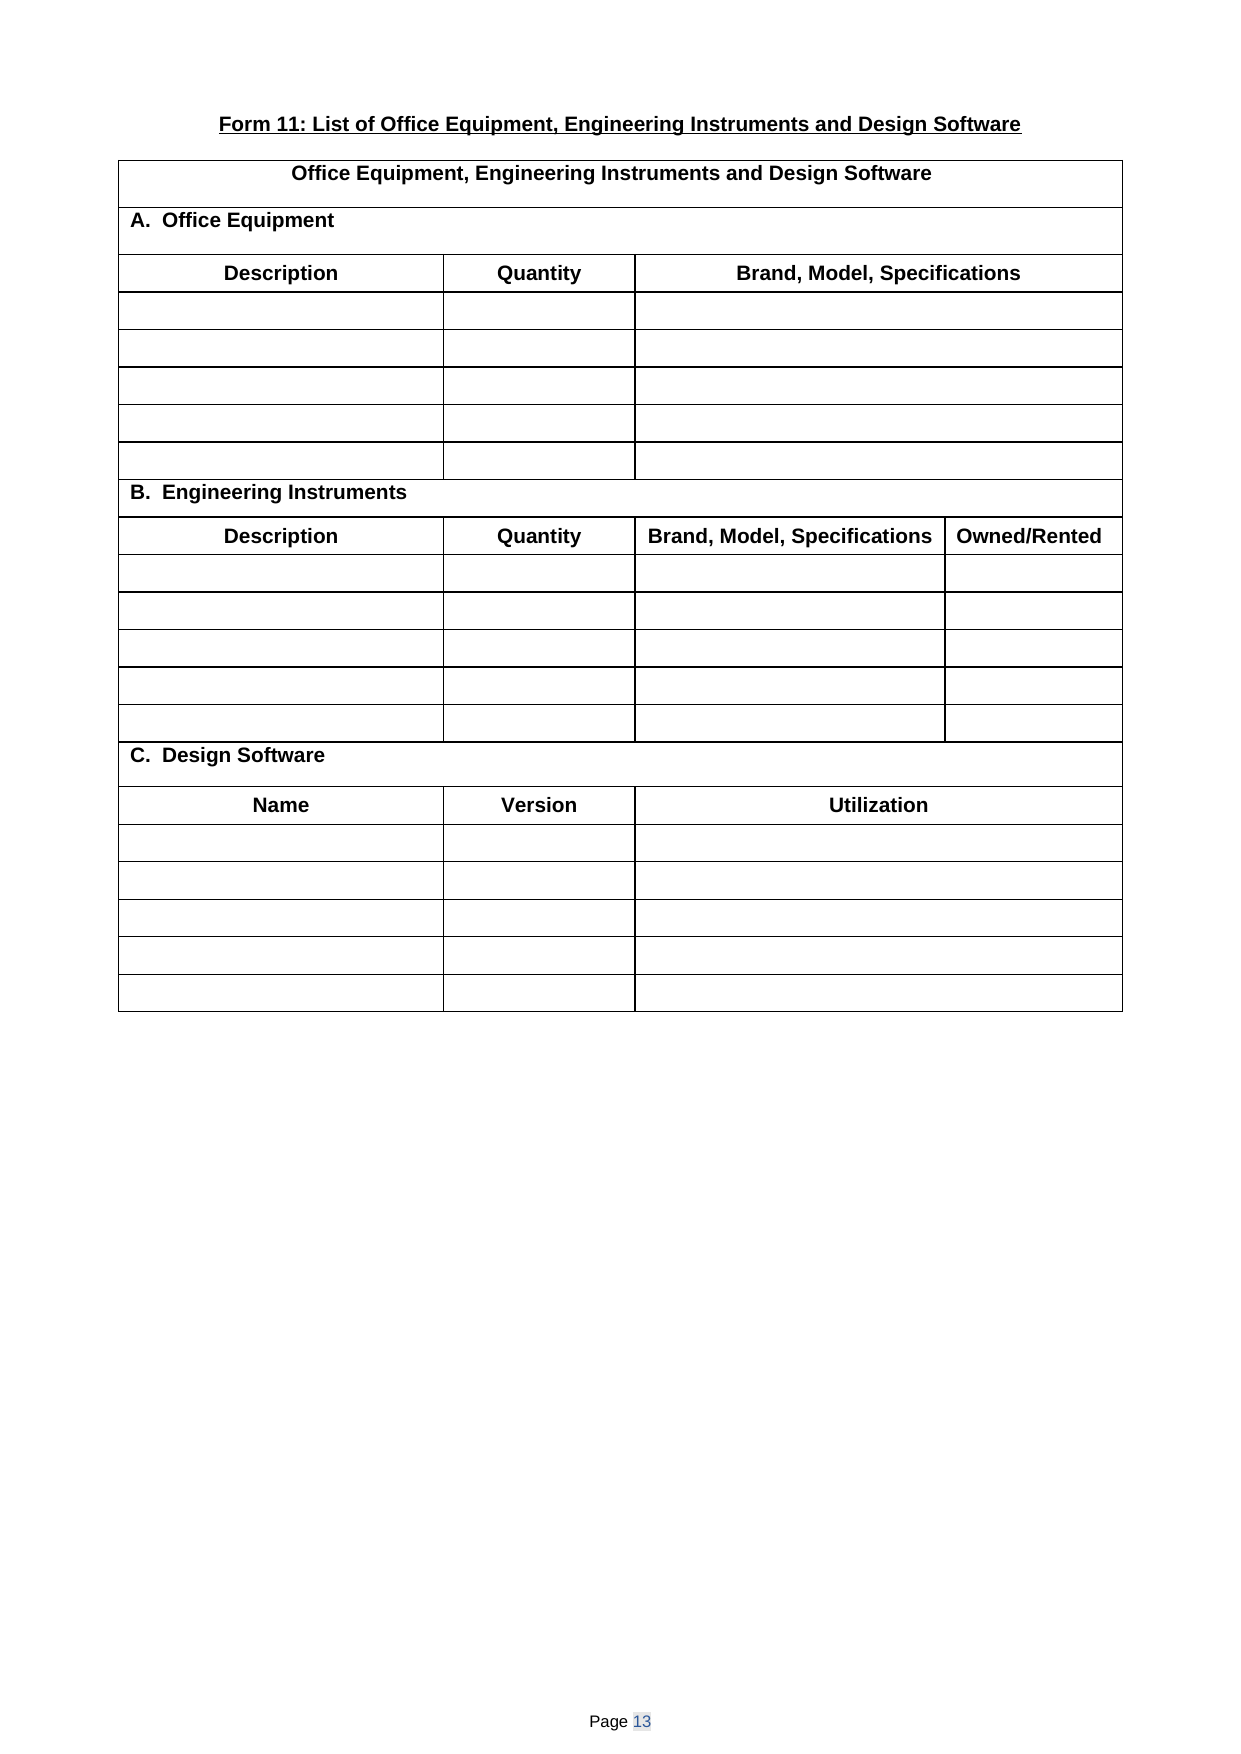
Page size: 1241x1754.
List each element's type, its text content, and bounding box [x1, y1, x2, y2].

table_cell Utilization [636, 787, 1122, 823]
table_cell [444, 593, 634, 629]
table_cell [636, 825, 1122, 861]
table_cell [444, 862, 634, 898]
table_cell [444, 405, 634, 441]
table_cell [946, 555, 1122, 591]
table_cell [119, 900, 443, 936]
table_cell [119, 705, 443, 741]
table_cell [444, 937, 634, 973]
table_cell [444, 293, 634, 329]
table_cell Brand, Model, Specifications [636, 255, 1122, 291]
table_cell [444, 705, 634, 741]
table_cell [444, 900, 634, 936]
table_cell [119, 368, 443, 404]
table_cell Engineering Instruments [119, 480, 1122, 516]
table_cell Office Equipment [119, 208, 1122, 254]
table_cell [636, 293, 1122, 329]
table_cell [444, 975, 634, 1011]
table_cell [119, 330, 443, 366]
table_cell [119, 443, 443, 479]
table_cell [636, 368, 1122, 404]
table_cell [444, 668, 634, 704]
table_cell [444, 630, 634, 666]
table_cell [119, 668, 443, 704]
table_cell [119, 937, 443, 973]
table_cell [636, 405, 1122, 441]
table_cell [119, 293, 443, 329]
table_cell [444, 368, 634, 404]
table_cell [636, 330, 1122, 366]
table_cell Description [119, 255, 443, 291]
table_cell [636, 668, 944, 704]
table_cell Quantity [444, 255, 634, 291]
table_cell [119, 862, 443, 898]
table_cell [946, 593, 1122, 629]
table_cell [119, 593, 443, 629]
table_cell [636, 975, 1122, 1011]
table_cell [119, 555, 443, 591]
table_cell [444, 443, 634, 479]
table_cell [946, 630, 1122, 666]
table_cell [636, 937, 1122, 973]
table_cell [636, 900, 1122, 936]
table_cell Name [119, 787, 443, 823]
table_header Office Equipment, Engineering Instruments and Design Software [119, 161, 1122, 207]
table_cell [444, 825, 634, 861]
table_cell Design Software [119, 743, 1122, 786]
table_cell [444, 330, 634, 366]
table_cell [636, 593, 944, 629]
table_cell [946, 668, 1122, 704]
table_cell [946, 705, 1122, 741]
table_cell [119, 405, 443, 441]
table_cell [636, 862, 1122, 898]
table_cell [119, 825, 443, 861]
table_cell [636, 555, 944, 591]
table_cell [636, 705, 944, 741]
subtitle Form 11: List of Office Equipment, Engineering Instruments and Design Software [118, 112, 1122, 136]
table_cell [636, 443, 1122, 479]
table_cell [119, 975, 443, 1011]
table_cell [444, 555, 634, 591]
table_cell Brand, Model, Specifications [636, 518, 944, 554]
table_cell Owned/Rented [946, 518, 1122, 554]
table_cell Version [444, 787, 634, 823]
table_cell [636, 630, 944, 666]
table_cell Description [119, 518, 443, 554]
table_cell [119, 630, 443, 666]
table_cell Quantity [444, 518, 634, 554]
